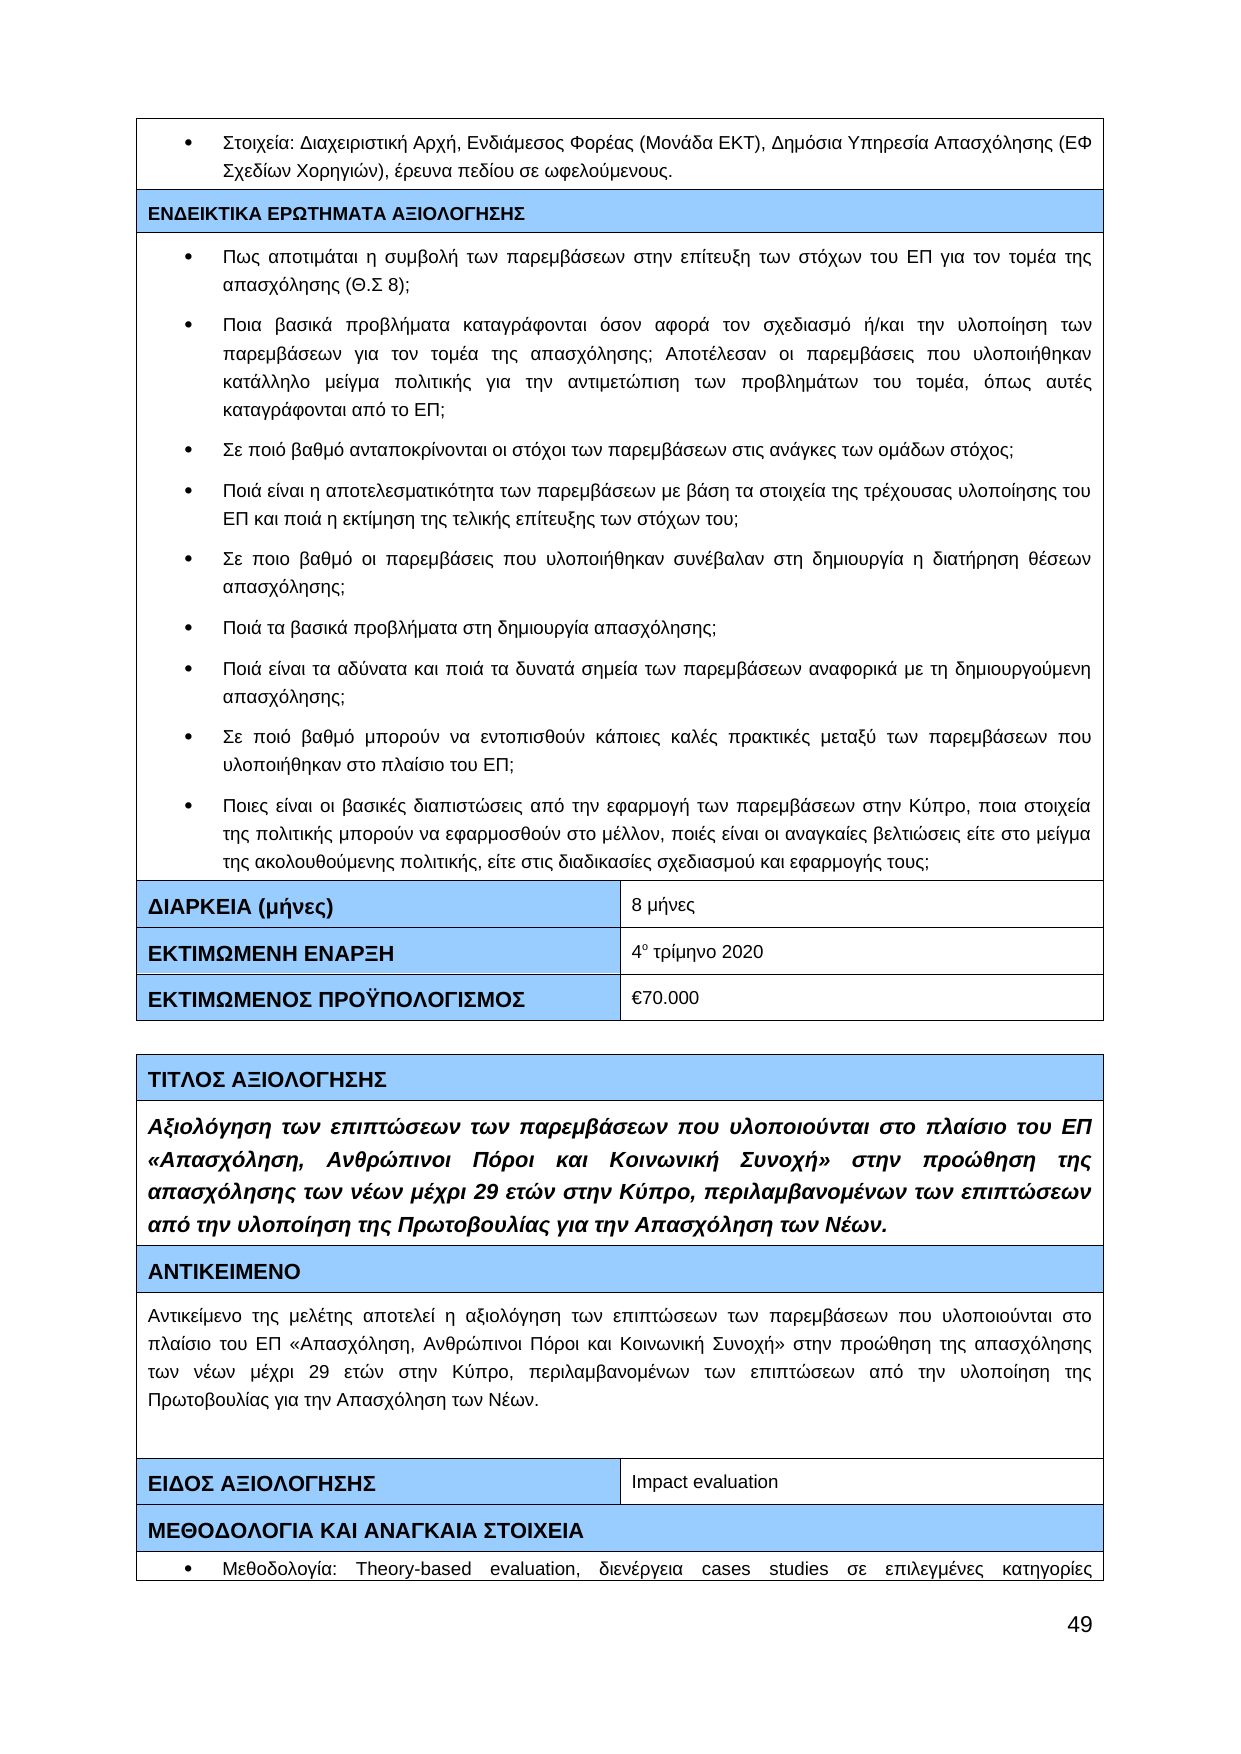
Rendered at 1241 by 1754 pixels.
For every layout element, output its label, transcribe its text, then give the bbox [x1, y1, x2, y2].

table_cell €70.000 [621, 975, 1103, 1020]
table_cell ΕΚΤΙΜΩΜΕΝΗ ΕΝΑΡΞΗ [137, 928, 620, 973]
table_cell Αξιολόγηση των επιπτώσεων των παρεμβάσεων που υλοποιούνται στο πλαίσιο του ΕΠ «Απασχόληση, Ανθρώπινοι Πόροι και Κοινωνική Συνοχή» στην προώθηση της απασχόλησης των νέων μέχρι 29 ετών στην Κύπρο, περιλαμβανομένων των επιπτώσεων από την υλοποίηση της Πρωτοβουλίας για την Απασχόληση των Νέων. [137, 1101, 1103, 1245]
table_cell Αντικείμενο της μελέτης αποτελεί η αξιολόγηση των επιπτώσεων των παρεμβάσεων που υλοποιούνται στο πλαίσιο του ΕΠ «Απασχόληση, Ανθρώπινοι Πόροι και Κοινωνική Συνοχή» στην προώθηση της απασχόλησης των νέων μέχρι 29 ετών στην Κύπρο, περιλαμβανομένων των επιπτώσεων από την υλοποίηση της Πρωτοβουλίας για την Απασχόληση των Νέων. [137, 1293, 1103, 1458]
table_cell ΜΕΘΟΔΟΛΟΓΙΑ ΚΑΙ ΑΝΑΓΚΑΙΑ ΣΤΟΙΧΕΙΑ [137, 1505, 1103, 1551]
table_cell ΕΚΤΙΜΩΜΕΝΟΣ ΠΡΟΫΠΟΛΟΓΙΣΜΟΣ [137, 975, 620, 1020]
table_cell ΕΝΔΕΙΚΤΙΚΑ ΕΡΩΤΗΜΑΤΑ ΑΞΙΟΛΟΓΗΣΗΣ [137, 190, 1103, 232]
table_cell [137, 1552, 1103, 1580]
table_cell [137, 119, 1103, 189]
table_cell Πως αποτιμάται η συμβολή των παρεμβάσεων στην επίτευξη των στόχων του ΕΠ για τον τομέα της απασχόλησης (Θ.Σ 8); Ποια βασικά προβλήματα καταγράφονται όσον αφορά τον σχεδιασμό ή/και την υλοποίηση των παρεμβάσεων για τον τομέα της απασχόλησης; Αποτέλεσαν οι παρεμβάσεις που υλοποιήθηκαν κατάλληλο μείγμα πολιτικής για την αντιμετώπιση των προβλημάτων του τομέα, όπως αυτές καταγράφονται από το ΕΠ; Σε ποιό βαθμό ανταποκρίνονται οι στόχοι των παρεμβάσεων στις ανάγκες των ομάδων στόχος; Ποιά είναι η αποτελεσματικότητα των παρεμβάσεων με βάση τα στοιχεία της τρέχουσας υλοποίησης του ΕΠ και ποιά η εκτίμηση της τελικής επίτευξης των στόχων του; Σε ποιο βαθμό οι παρεμβάσεις που υλοποιήθηκαν συνέβαλαν στη δημιουργία η διατήρηση θέσεων απασχόλησης; Ποιά τα βασικά προβλήματα στη δημιουργία απασχόλησης; Ποιά είναι τα αδύνατα και ποιά τα δυνατά σημεία των παρεμβάσεων αναφορικά με τη δημιουργούμενη απασχόλησης; Σε ποιό βαθμό μπορούν να εντοπισθούν κάποιες καλές πρακτικές μεταξύ των παρεμβάσεων που υλοποιήθηκαν στο πλαίσιο του ΕΠ; Ποιες είναι οι βασικές διαπιστώσεις από την εφαρμογή των παρεμβάσεων στην Κύπρο, ποια στοιχεία της πολιτικής μπορούν να εφαρμοσθούν στο μέλλον, ποιές είναι οι αναγκαίες βελτιώσεις είτε στο μείγμα της ακολουθούμενης πολιτικής, είτε στις διαδικασίες σχεδιασμού και εφαρμογής τους; [137, 233, 1103, 880]
table_cell 4ο τρίμηνο 2020 [621, 928, 1103, 973]
table_cell ΑΝΤΙΚΕΙΜΕΝΟ [137, 1246, 1103, 1292]
table_header ΤΙΤΛΟΣ ΑΞΙΟΛΟΓΗΣΗΣ [137, 1055, 1103, 1100]
table_cell 8 μήνες [621, 881, 1103, 927]
table_cell ΕΙΔΟΣ ΑΞΙΟΛΟΓΗΣΗΣ [137, 1459, 620, 1504]
table_cell Impact evaluation [621, 1459, 1103, 1504]
table_cell ΔΙΑΡΚΕΙΑ (μήνες) [137, 881, 620, 927]
